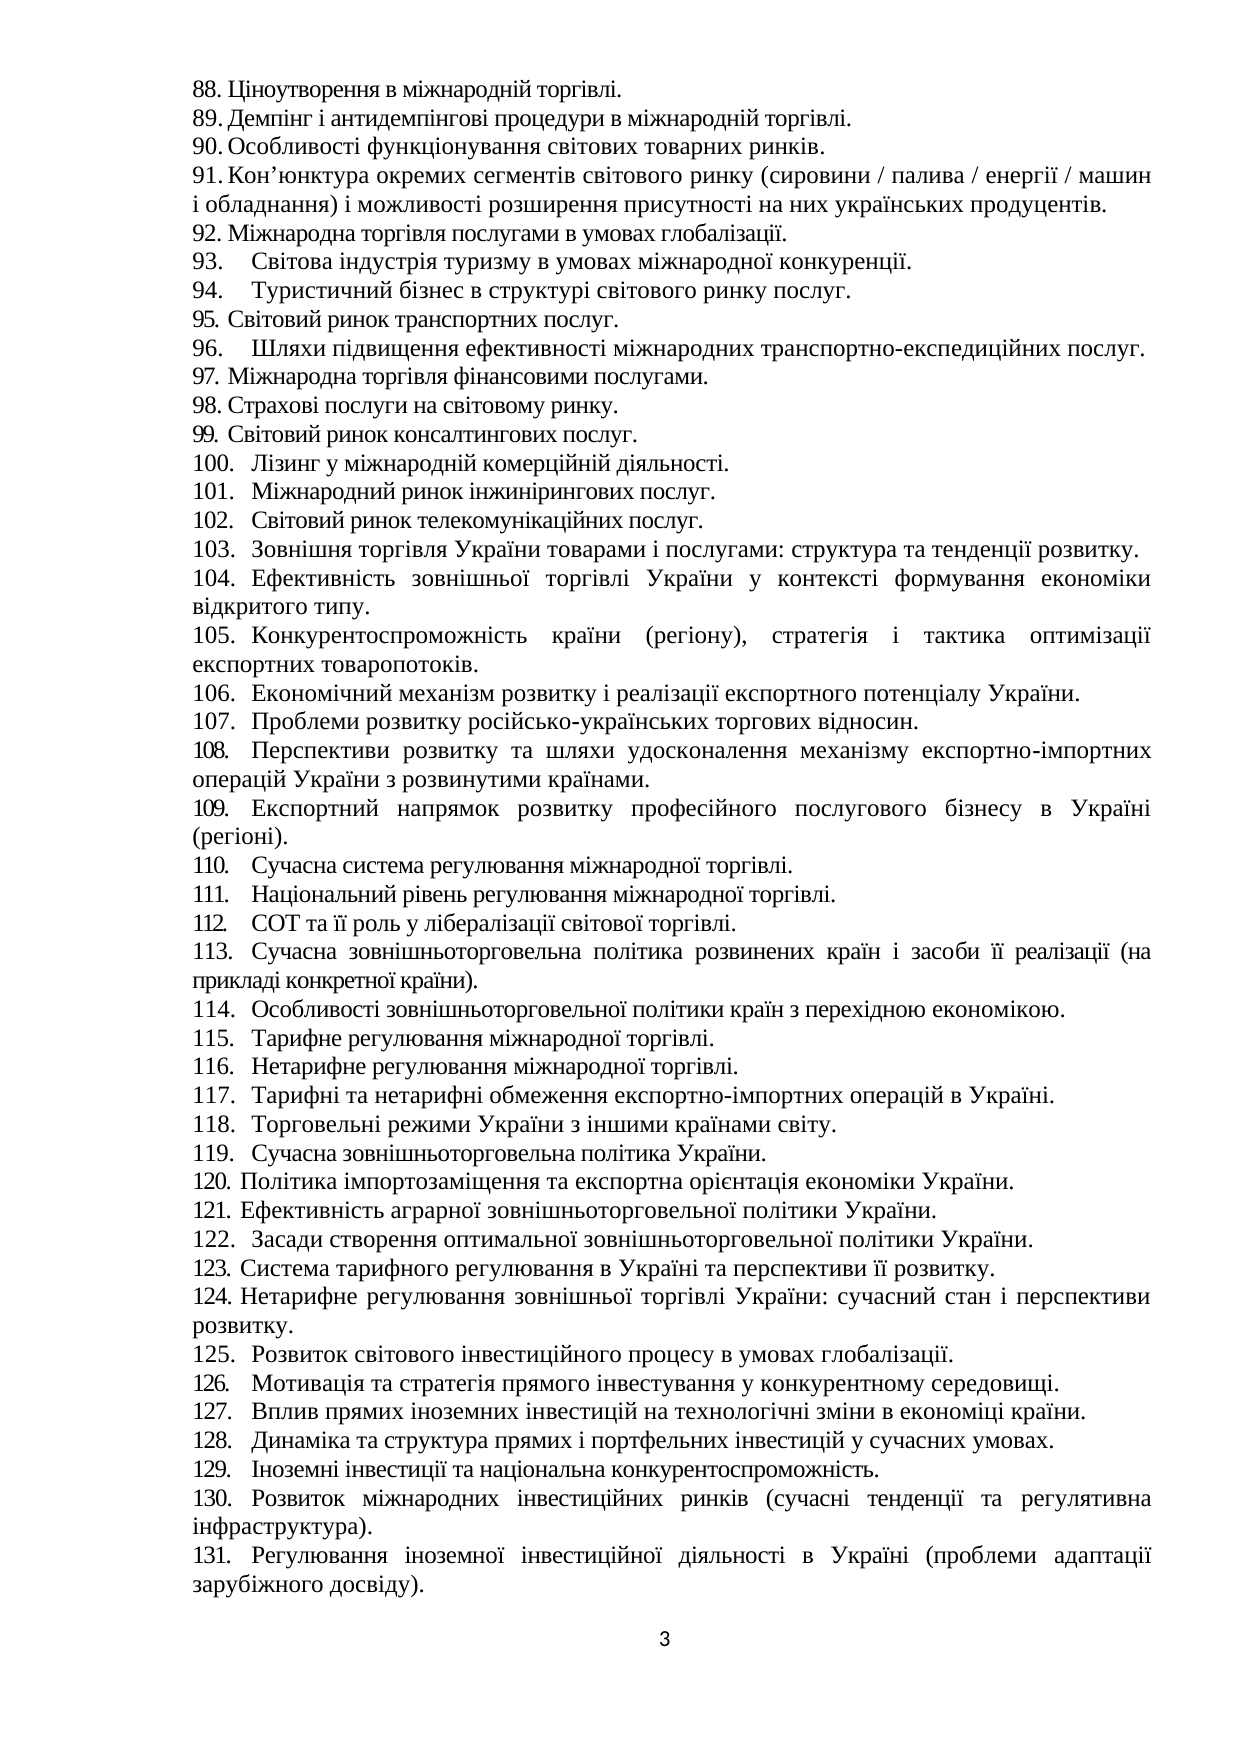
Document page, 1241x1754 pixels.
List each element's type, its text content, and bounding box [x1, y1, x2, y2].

list Страхові послуги на світовому ринку. [192, 476, 932, 505]
list Особливості функціонування світових товарних ринків. [192, 218, 1152, 246]
list Зовнішня торгівля України товарами і послугами: структура та тенденції розвитку. [192, 620, 1152, 649]
list Система тарифного регулювання в Україні та перспективи її розвитку. [192, 1339, 1152, 1368]
list Експортний напрямок розвитку професійного послугового бізнесу в Україні (регіоні). [192, 879, 1152, 936]
list Сучасна зовнішньоторговельна політика розвинених країн і засоби її реалізації (на прикладі конкретної країни). [192, 1023, 1152, 1080]
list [192, 1569, 1152, 1598]
list Особливості зовнішньоторговельної політики країн з перехідною економікою. [192, 1080, 1152, 1109]
list Розвиток світового інвестиційного процесу в умовах глобалізації. [192, 1425, 1152, 1454]
list Вплив прямих іноземних інвестицій на технологічні зміни в економіці країни. [192, 1483, 1152, 1511]
list Сучасна зовнішньоторговельна політика України. [192, 1224, 1020, 1253]
list Торговельні режими України з іншими країнами світу. [192, 1195, 1152, 1224]
list Лізинг у міжнародній комерційній діяльності. [192, 534, 1020, 563]
list Динаміка та структура прямих і портфельних інвестицій у сучасних умовах. [192, 1511, 1152, 1540]
list Туристичний бізнес в структурі світового ринку послуг. [192, 361, 1152, 390]
list Світовий ринок транспортних послуг. [192, 390, 1152, 419]
list Демпінг і антидемпінгові процедури в міжнародній торгівлі. [192, 189, 1152, 218]
list Тарифне регулювання міжнародної торгівлі. [192, 1109, 1020, 1138]
list Сучасна система регулювання міжнародної торгівлі. [192, 936, 1152, 965]
list Особливості міжнародної торгівлі через лізингові компанії. [192, 103, 1152, 131]
list Ціноутворення в міжнародній торгівлі. [192, 160, 888, 189]
list Кон’юнктура окремих сегментів світового ринку (сировини / палива / енергії / машин і обладнання) і можливості розширення присутності на них українських продуцентів. [192, 246, 1152, 304]
list Конкурентоспроможність країни (регіону), стратегія і тактика оптимізації експортних товаропотоків. [192, 706, 1152, 764]
list Світова індустрія туризму в умовах міжнародної конкуренції. [192, 333, 1152, 361]
list Міжнародний ринок інжинірингових послуг. [192, 563, 1020, 591]
list Міжнародна торгівля послугами в умовах глобалізації. [192, 304, 1152, 333]
list СОТ та її роль у лібералізації світової торгівлі. [192, 994, 1152, 1023]
list Перспективи розвитку та шляхи удосконалення механізму експортно-імпортних операцій України з розвинутими країнами. [192, 821, 1152, 879]
list Мотивація та стратегія прямого інвестування у конкурентному середовищі. [192, 1454, 1152, 1483]
list Засади створення оптимальної зовнішньоторговельної політики України. [192, 1310, 1152, 1339]
list Міжнародні біржі та особливості їхнього функціонування. [192, 74, 1152, 103]
list Проблеми розвитку російсько-українських торгових відносин. [192, 793, 1152, 821]
list Політика імпортозаміщення та експортна орієнтація економіки України. [192, 1253, 1152, 1281]
list Економічний механізм розвитку і реалізації експортного потенціалу України. [192, 764, 1152, 793]
list Ефективність зовнішньої торгівлі України у контексті формування економіки відкритого типу. [192, 649, 1152, 706]
list Ефективність аграрної зовнішньоторговельної політики України. [192, 1281, 1152, 1310]
list Міжнародна торгівля фінансовими послугами. [192, 448, 1152, 476]
list Шляхи підвищення ефективності міжнародних транспортно-експедиційних послуг. [192, 419, 1152, 448]
list Національний рівень регулювання міжнародної торгівлі. [192, 965, 1152, 994]
list Іноземні інвестиції та національна конкурентоспроможність. [192, 1540, 1152, 1569]
list Світовий ринок консалтингових послуг. [192, 505, 932, 534]
list Організація міжнародної аукціонної торгівлі (сучасні механізми та об’єкти). [192, 131, 1152, 160]
list Нетарифне регулювання міжнародної торгівлі. [192, 1138, 1020, 1166]
list Тарифні та нетарифні обмеження експортно-імпортних операцій в Україні. [192, 1166, 1152, 1195]
list Нетарифне регулювання зовнішньої торгівлі України: сучасний стан і перспективи розвитку. [192, 1368, 1152, 1425]
list Світовий ринок телекомунікаційних послуг. [192, 591, 1020, 620]
